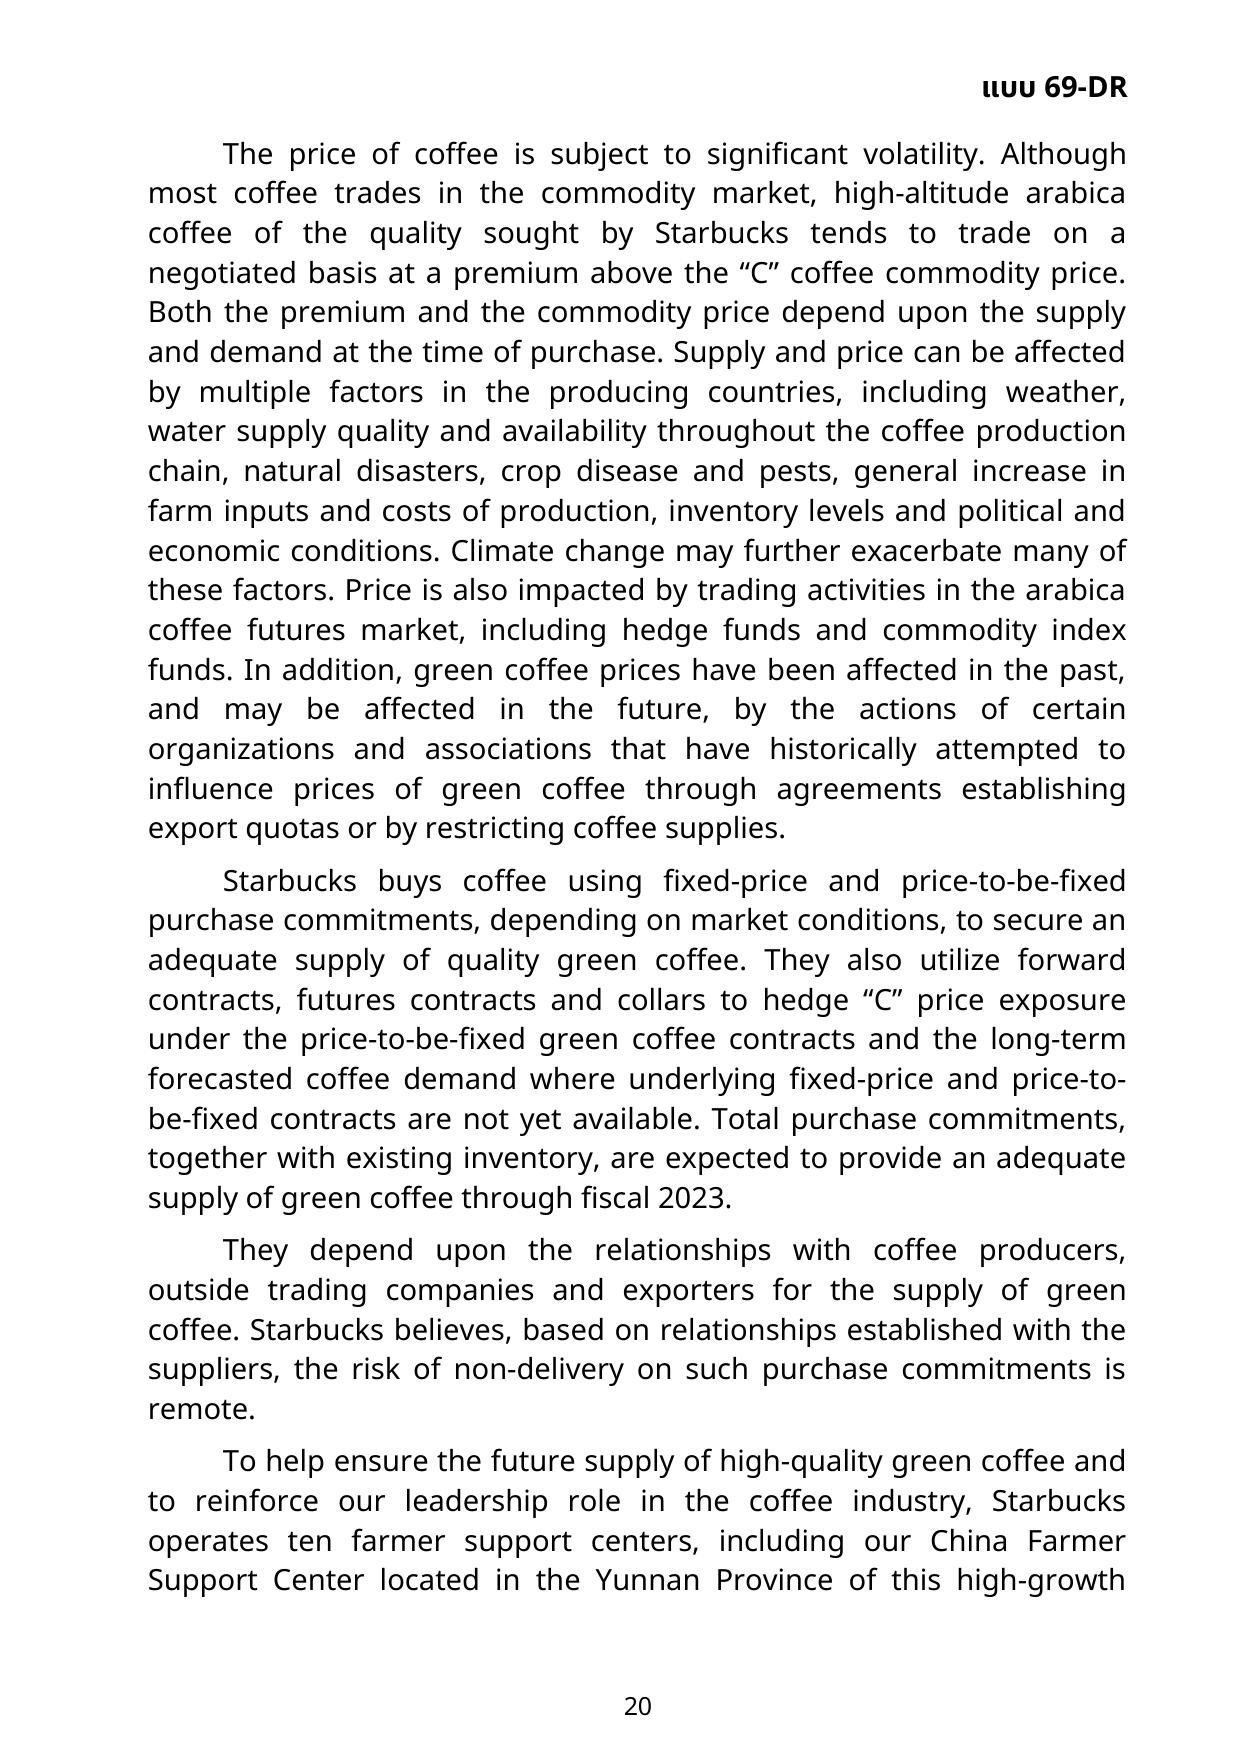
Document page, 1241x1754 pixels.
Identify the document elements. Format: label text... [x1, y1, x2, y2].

text They depend upon the relationships with coffee producers, outside trading companies and exporters for the supply of green coffee. Starbucks believes, based on relationships established with the suppliers, the risk of non-delivery on such purchase commitments is remote. [148, 1229, 1128, 1428]
text Starbucks buys coffee using fixed-price and price-to-be-fixed purchase commitments, depending on market conditions, to secure an adequate supply of quality green coffee. They also utilize forward contracts, futures contracts and collars to hedge “C” price exposure under the price-to-be-fixed green coffee contracts and the long-term forecasted coffee demand where underlying fixed-price and price-to-be-fixed contracts are not yet available. Total purchase commitments, together with existing inventory, are expected to provide an adequate supply of green coffee through fiscal 2023. [148, 860, 1128, 1217]
text The price of coffee is subject to significant volatility. Although most coffee trades in the commodity market, high-altitude arabica coffee of the quality sought by Starbucks tends to trade on a negotiated basis at a premium above the “C” coffee commodity price. Both the premium and the commodity price depend upon the supply and demand at the time of purchase. Supply and price can be affected by multiple factors in the producing countries, including weather, water supply quality and availability throughout the coffee production chain, natural disasters, crop disease and pests, general increase in farm inputs and costs of production, inventory levels and political and economic conditions. Climate change may further exacerbate many of these factors. Price is also impacted by trading activities in the arabica coffee futures market, including hedge funds and commodity index funds. In addition, green coffee prices have been affected in the past, and may be affected in the future, by the actions of certain organizations and associations that have historically attempted to influence prices of green coffee through agreements establishing export quotas or by restricting coffee supplies. [148, 133, 1128, 847]
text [148, 1440, 1128, 1599]
